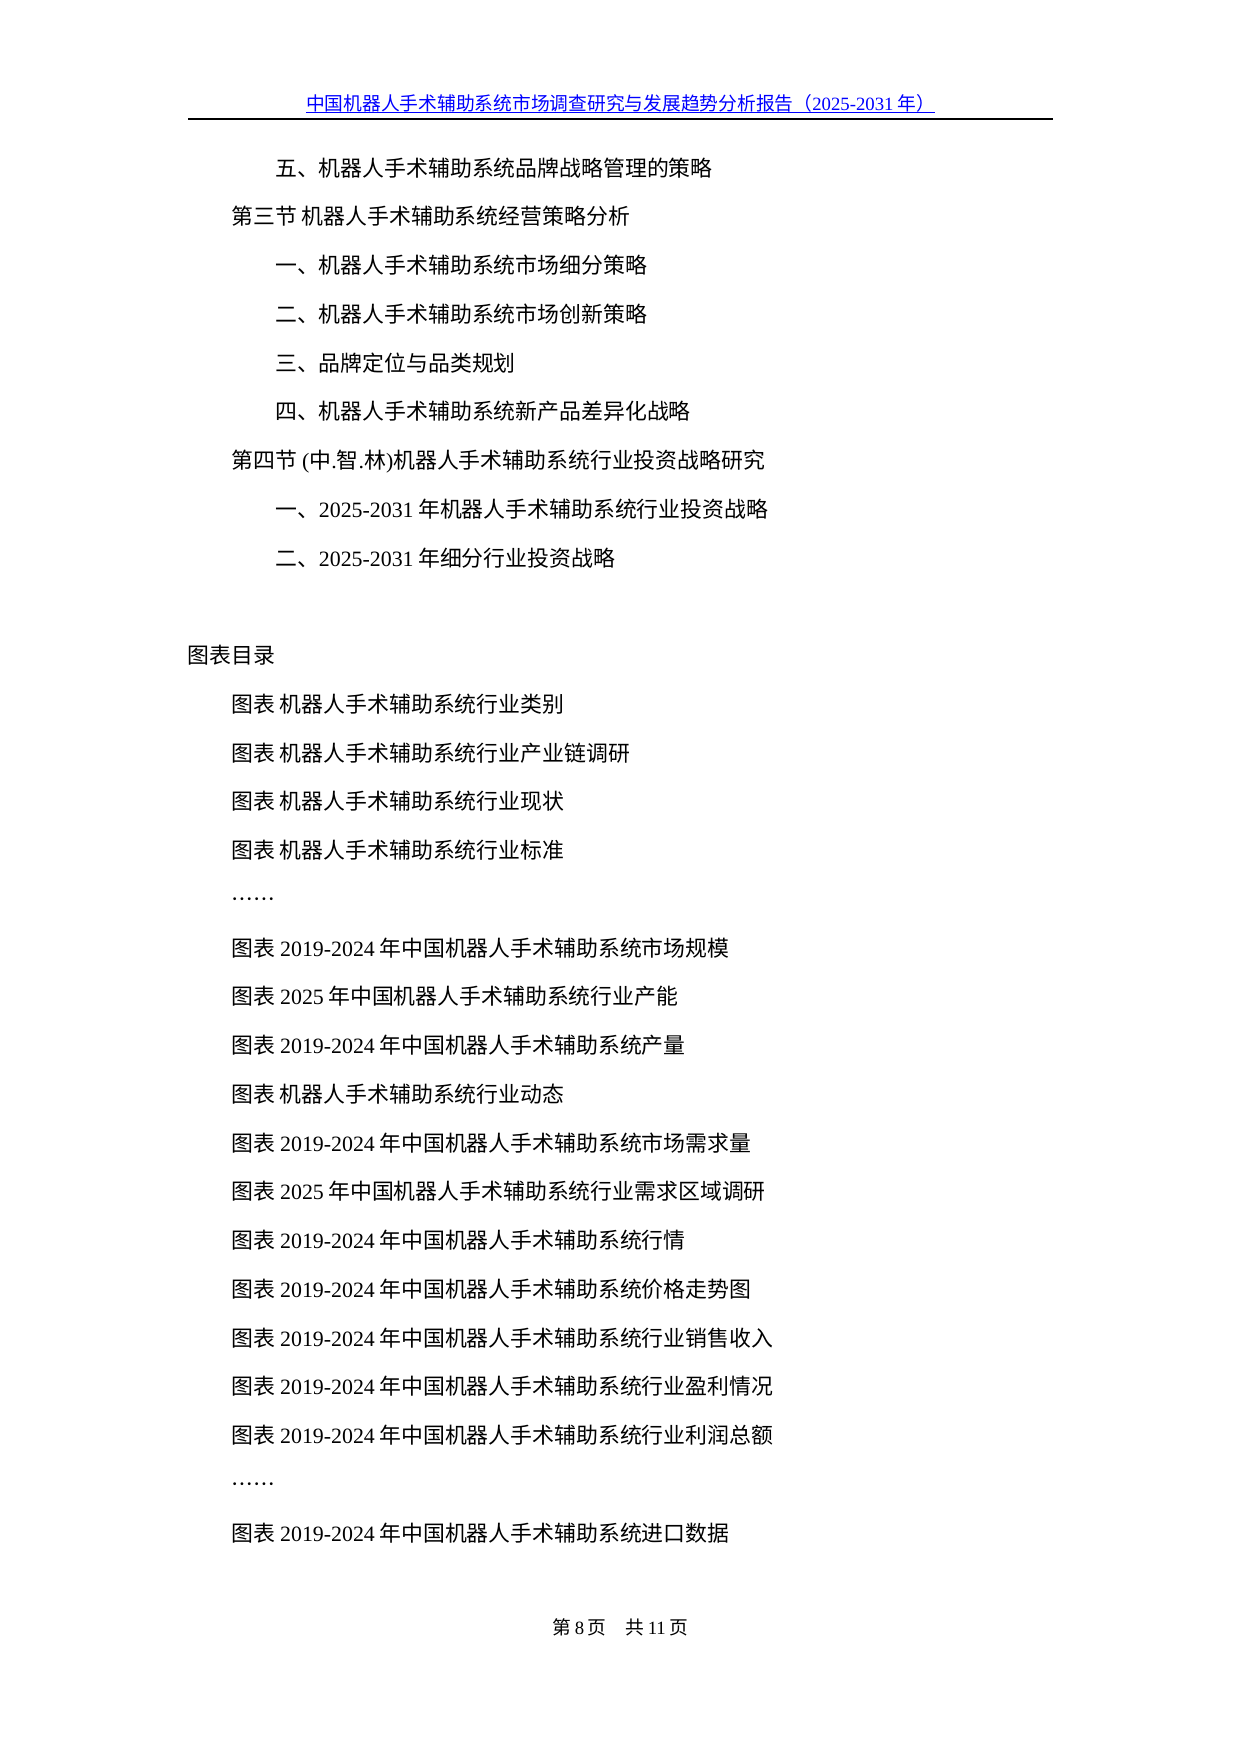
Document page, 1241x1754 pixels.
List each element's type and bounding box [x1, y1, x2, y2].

text [187, 150, 1053, 1548]
